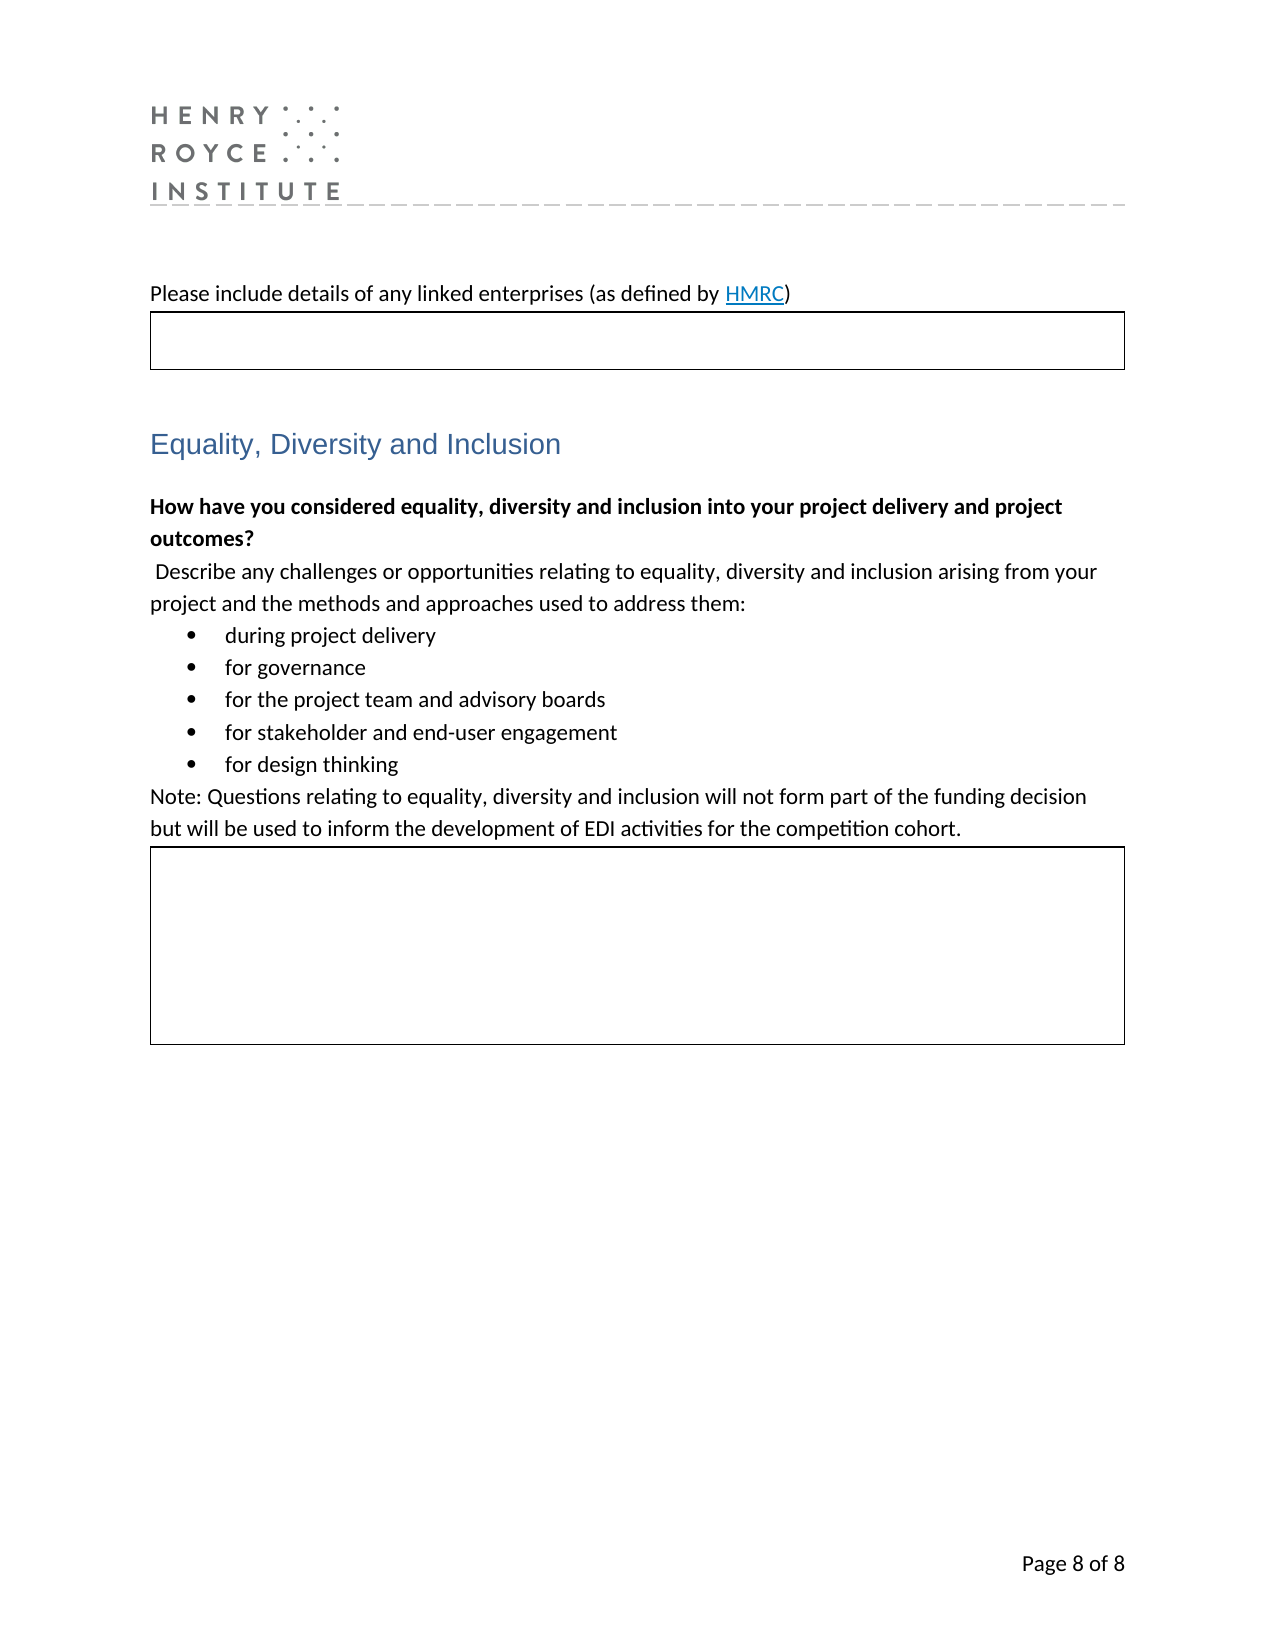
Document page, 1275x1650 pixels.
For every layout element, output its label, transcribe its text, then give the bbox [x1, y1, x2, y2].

picture [150, 105, 341, 201]
list during project delivery [187, 621, 1125, 649]
text How have you considered equality, diversity and inclusion into your project delivery and project outcomes? Describe any challenges or opportunities relating to equality, diversity and inclusion arising from your project and the methods and approaches used to address them: [150, 492, 1125, 617]
list for design thinking [187, 750, 1125, 778]
subtitle Equality, Diversity and Inclusion [150, 427, 1125, 460]
list for stakeholder and end-user engagement [187, 718, 1125, 746]
list for governance [187, 653, 1125, 681]
text Please include details of any linked enterprises (as defined by HMRC) [150, 279, 1125, 307]
table_header [151, 313, 1124, 368]
text Note: Questions relating to equality, diversity and inclusion will not form part of the funding decision but will be used to inform the development of EDI activities for the competition cohort. [150, 782, 1125, 842]
list for the project team and advisory boards [187, 686, 1125, 713]
table_header [151, 848, 1124, 1044]
